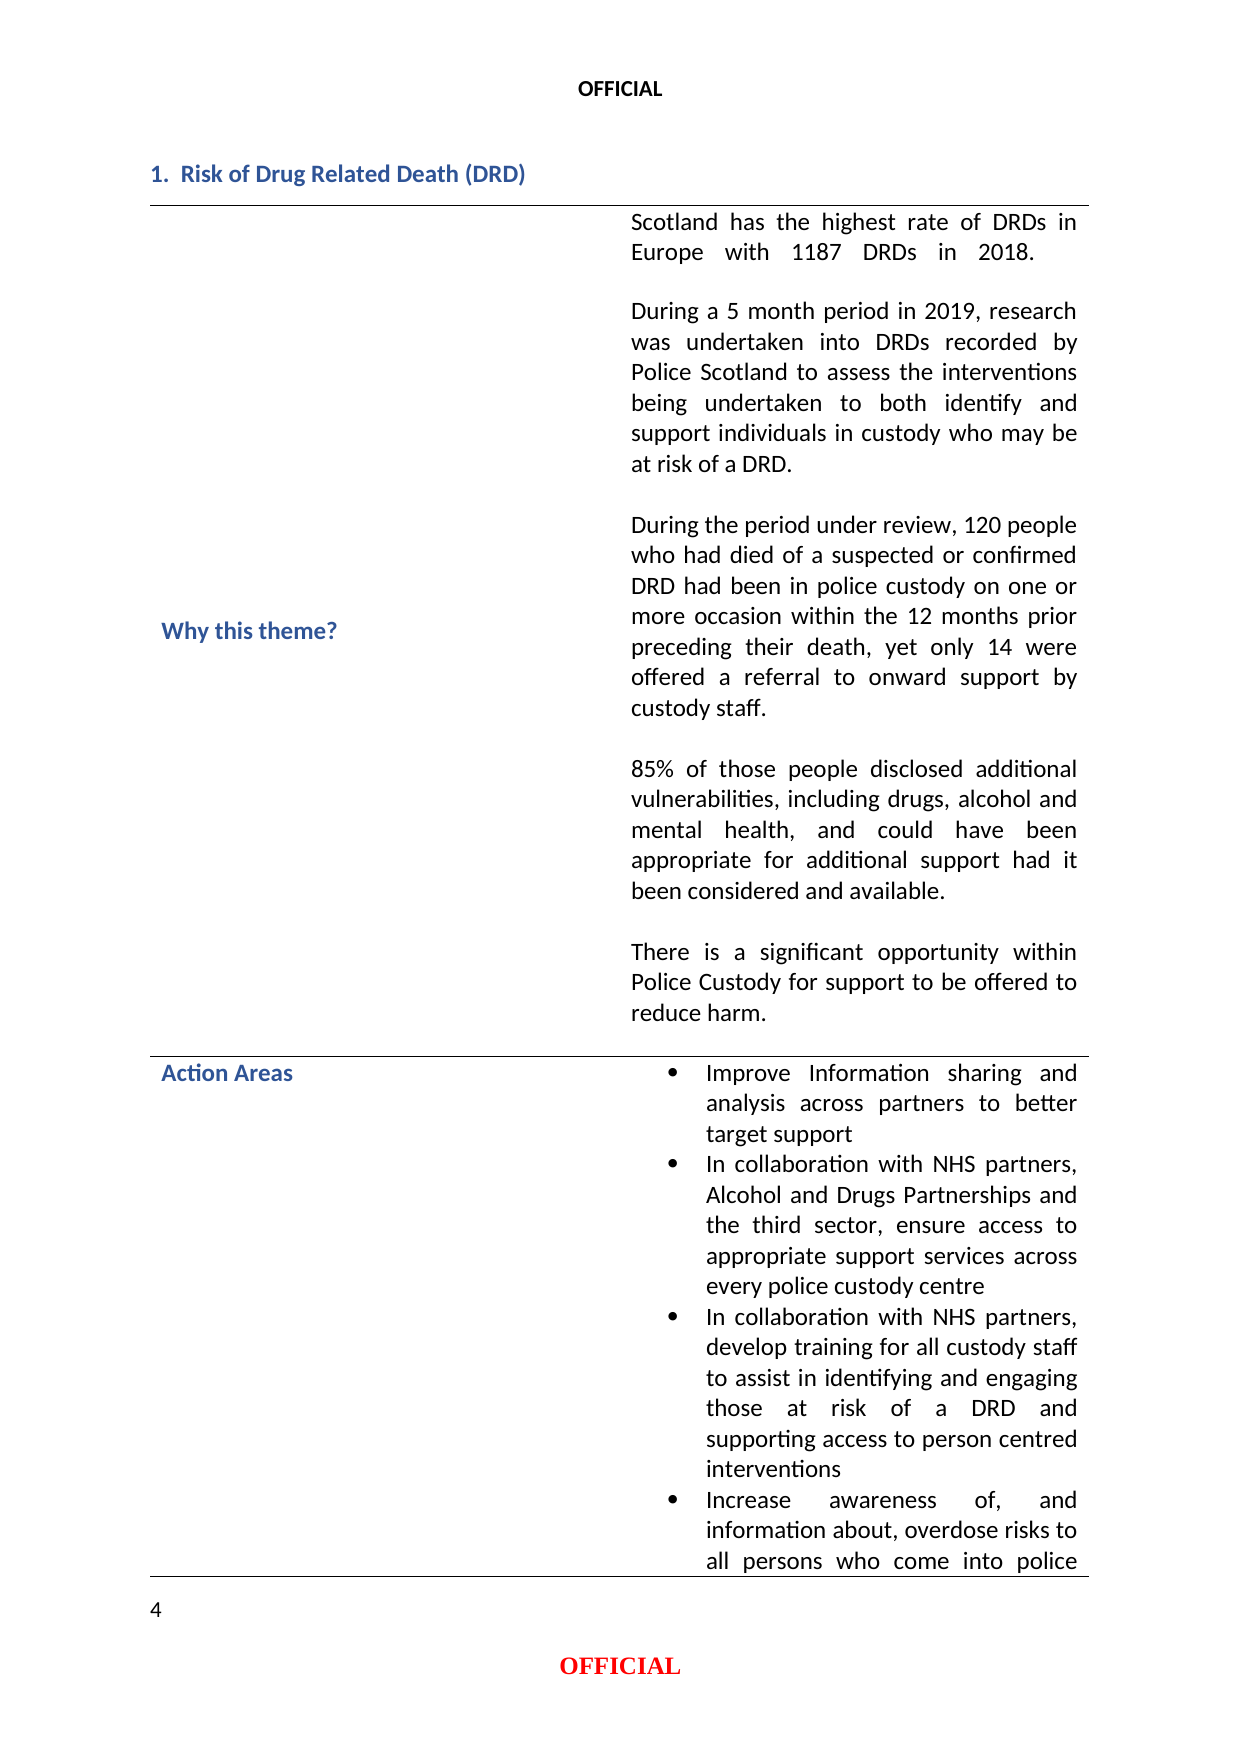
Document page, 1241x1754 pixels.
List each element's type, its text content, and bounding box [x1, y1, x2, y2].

table_header Scotland has the highest rate of DRDs in Europe with 1187 DRDs in 2018. During a 5 month period in 2019, research was undertaken into DRDs recorded by Police Scotland to assess the interventions being undertaken to both identify and support individuals in custody who may be at risk of a DRD. During the period under review, 120 people who had died of a suspected or confirmed DRD had been in police custody on one or more occasion within the 12 months prior preceding their death, yet only 14 were offered a referral to onward support by custody staff. 85% of those people disclosed additional vulnerabilities, including drugs, alcohol and mental health, and could have been appropriate for additional support had it been considered and available. There is a significant opportunity within Police Custody for support to be offered to reduce harm. [620, 206, 1089, 1056]
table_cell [620, 1057, 1089, 1576]
table_cell Action Areas [150, 1057, 619, 1576]
text 1. Risk of Drug Related Death (DRD) [150, 158, 1090, 188]
table_header Why this theme? [150, 206, 619, 1056]
